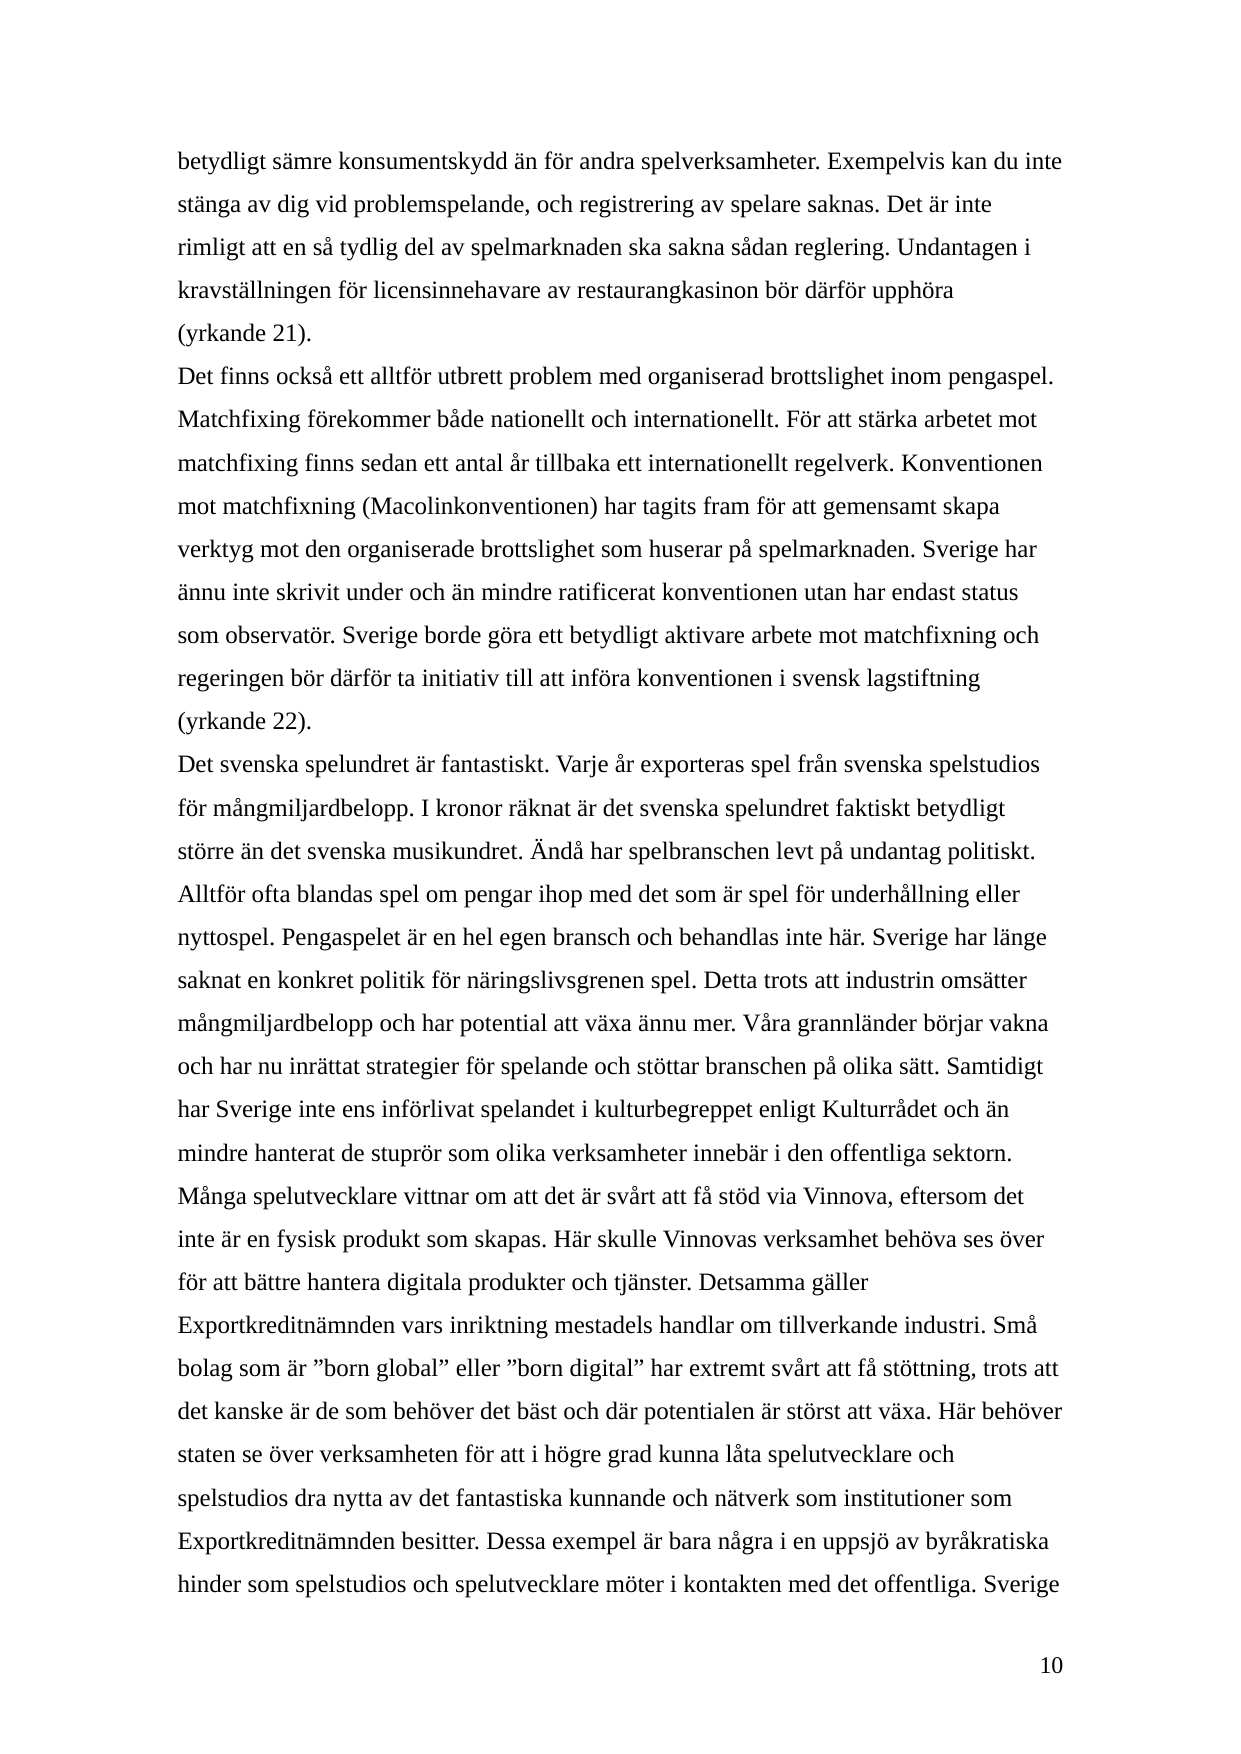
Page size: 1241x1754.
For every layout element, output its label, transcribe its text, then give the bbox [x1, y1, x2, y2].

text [177, 749, 1063, 1598]
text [177, 146, 1063, 347]
text Det finns också ett alltför utbrett problem med organiserad brottslighet inom pengaspel. Matchfixing förekommer både nationellt och internationellt. För att stärka arbetet mot matchfixing finns sedan ett antal år tillbaka ett internationellt regelverk. Konventionen mot matchfixning (Macolinkonventionen) har tagits fram för att gemensamt skapa verktyg mot den organiserade brottslighet som huserar på spelmarknaden. Sverige har ännu inte skrivit under och än mindre ratificerat konventionen utan har endast status som observatör. Sverige borde göra ett betydligt aktivare arbete mot matchfixning och regeringen bör därför ta initiativ till att införa konventionen i svensk lagstiftning (yrkande 22). [177, 361, 1063, 735]
